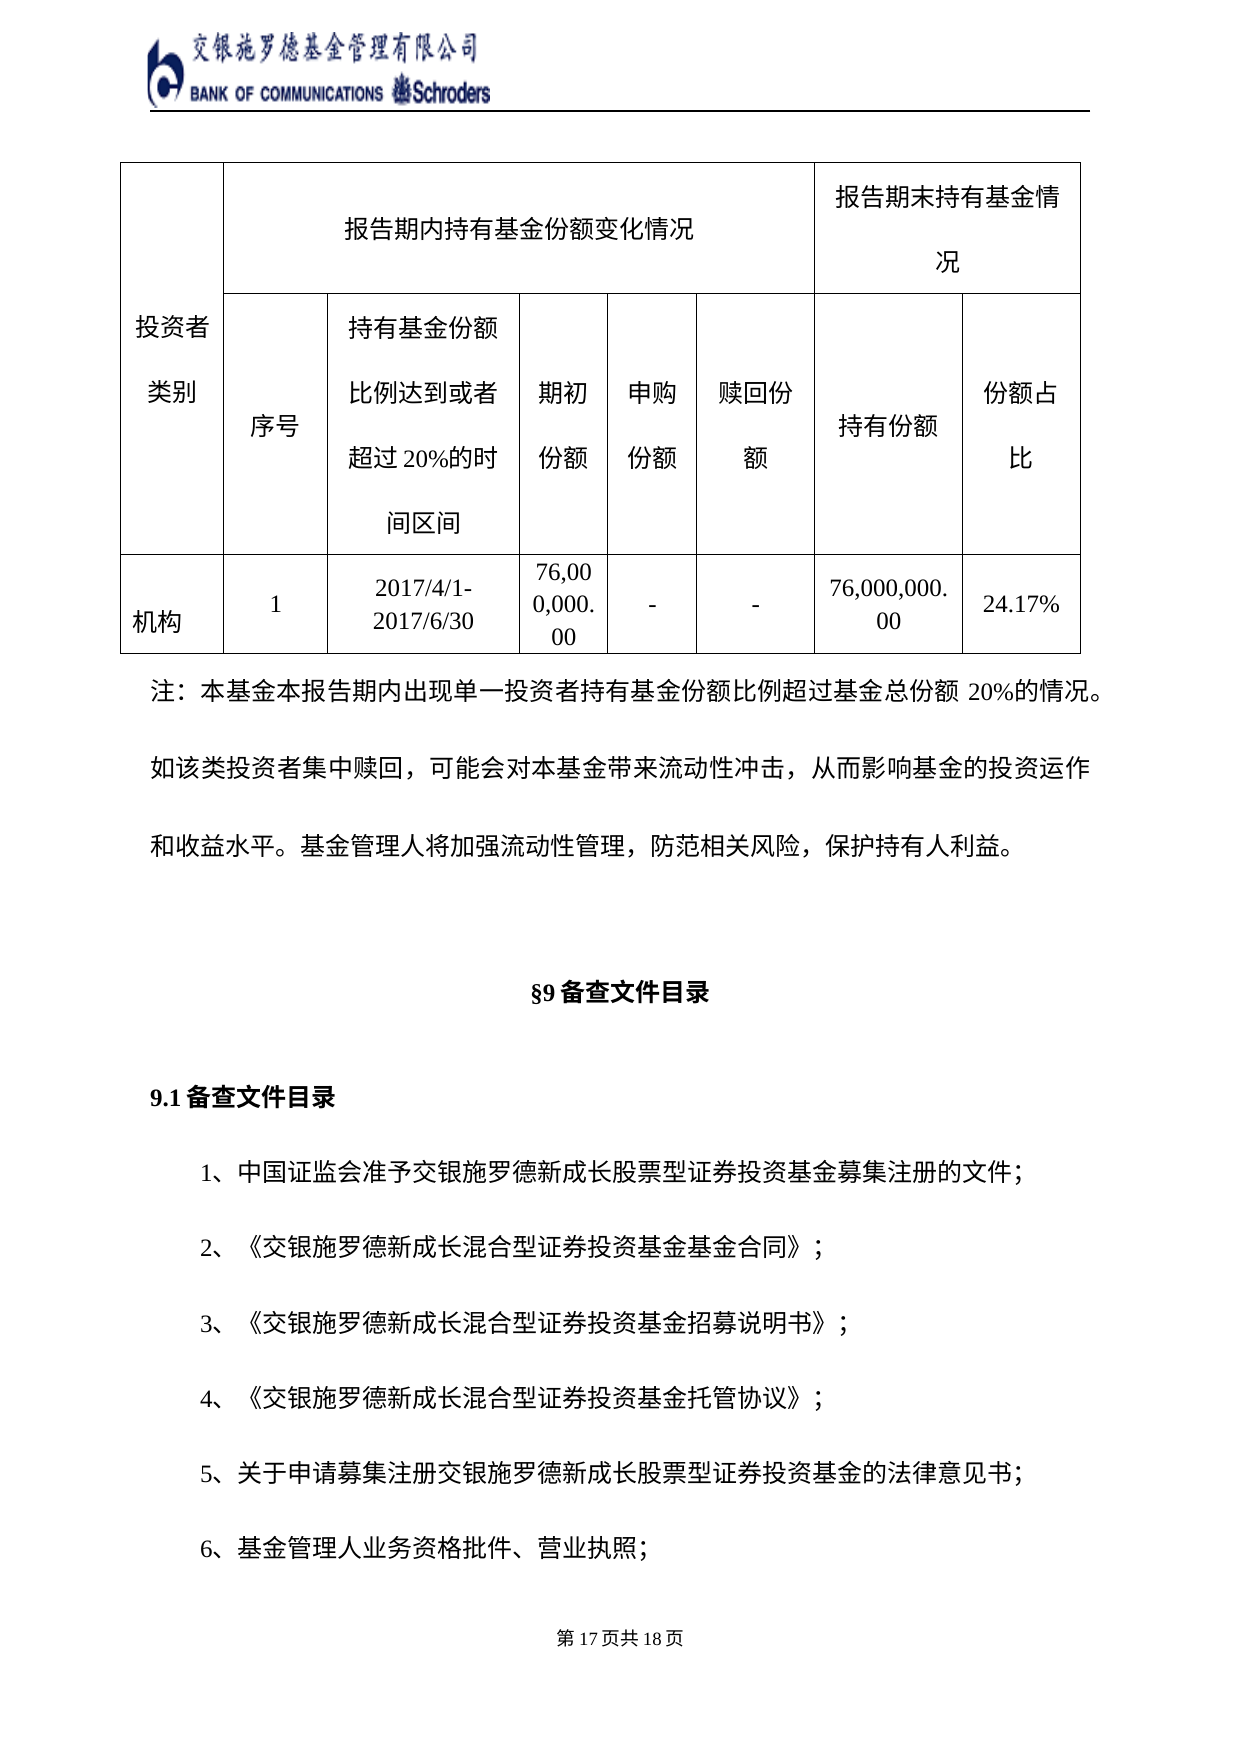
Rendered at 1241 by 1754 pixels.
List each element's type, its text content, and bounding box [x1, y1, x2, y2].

text 5、关于申请募集注册交银施罗德新成长股票型证券投资基金的法律意见书； [150, 1439, 1090, 1504]
text 4、《交银施罗德新成长混合型证券投资基金托管协议》； [150, 1364, 1090, 1429]
table_cell 赎回份额 [697, 294, 814, 554]
table_cell 序号 [224, 294, 327, 554]
table_cell 申购份额 [608, 294, 696, 554]
table_header 报告期内持有基金份额变化情况 [224, 163, 814, 293]
subtitle §9备查文件目录 [150, 958, 1090, 1023]
table_header 投资者类别 [121, 163, 223, 554]
table_cell 1 [224, 555, 327, 653]
text 注：本基金本报告期内出现单一投资者持有基金份额比例超过基金总份额20%的情况。如该类投资者集中赎回，可能会对本基金带来流动性冲击，从而影响基金的投资运作和收益水平。基金管理人将加强流动性管理，防范相关风险，保护持有人利益。 [150, 657, 1090, 877]
table_header 报告期末持有基金情况 [815, 163, 1080, 293]
table_cell - [697, 555, 814, 653]
text 3、《交银施罗德新成长混合型证券投资基金招募说明书》； [150, 1289, 1090, 1354]
table_cell 机构 [121, 555, 223, 653]
table_cell - [608, 555, 696, 653]
table_cell 期初份额 [520, 294, 607, 554]
table_cell 76,000,000.00 [815, 555, 962, 653]
table_cell 24.17% [963, 555, 1080, 653]
table_cell 份额占比 [963, 294, 1080, 554]
picture [147, 32, 490, 108]
text 6、基金管理人业务资格批件、营业执照； [150, 1514, 1090, 1579]
table_cell 76,000,000.00 [520, 555, 607, 653]
table_cell 2017/4/1-2017/6/30 [328, 555, 519, 653]
text 9.1备查文件目录 [150, 1063, 1090, 1128]
table_cell 持有基金份额比例达到或者超过20%的时间区间 [328, 294, 519, 554]
text 2、《交银施罗德新成长混合型证券投资基金基金合同》； [150, 1213, 1090, 1278]
table_cell 持有份额 [815, 294, 962, 554]
text 1、中国证监会准予交银施罗德新成长股票型证券投资基金募集注册的文件； [150, 1138, 1090, 1203]
